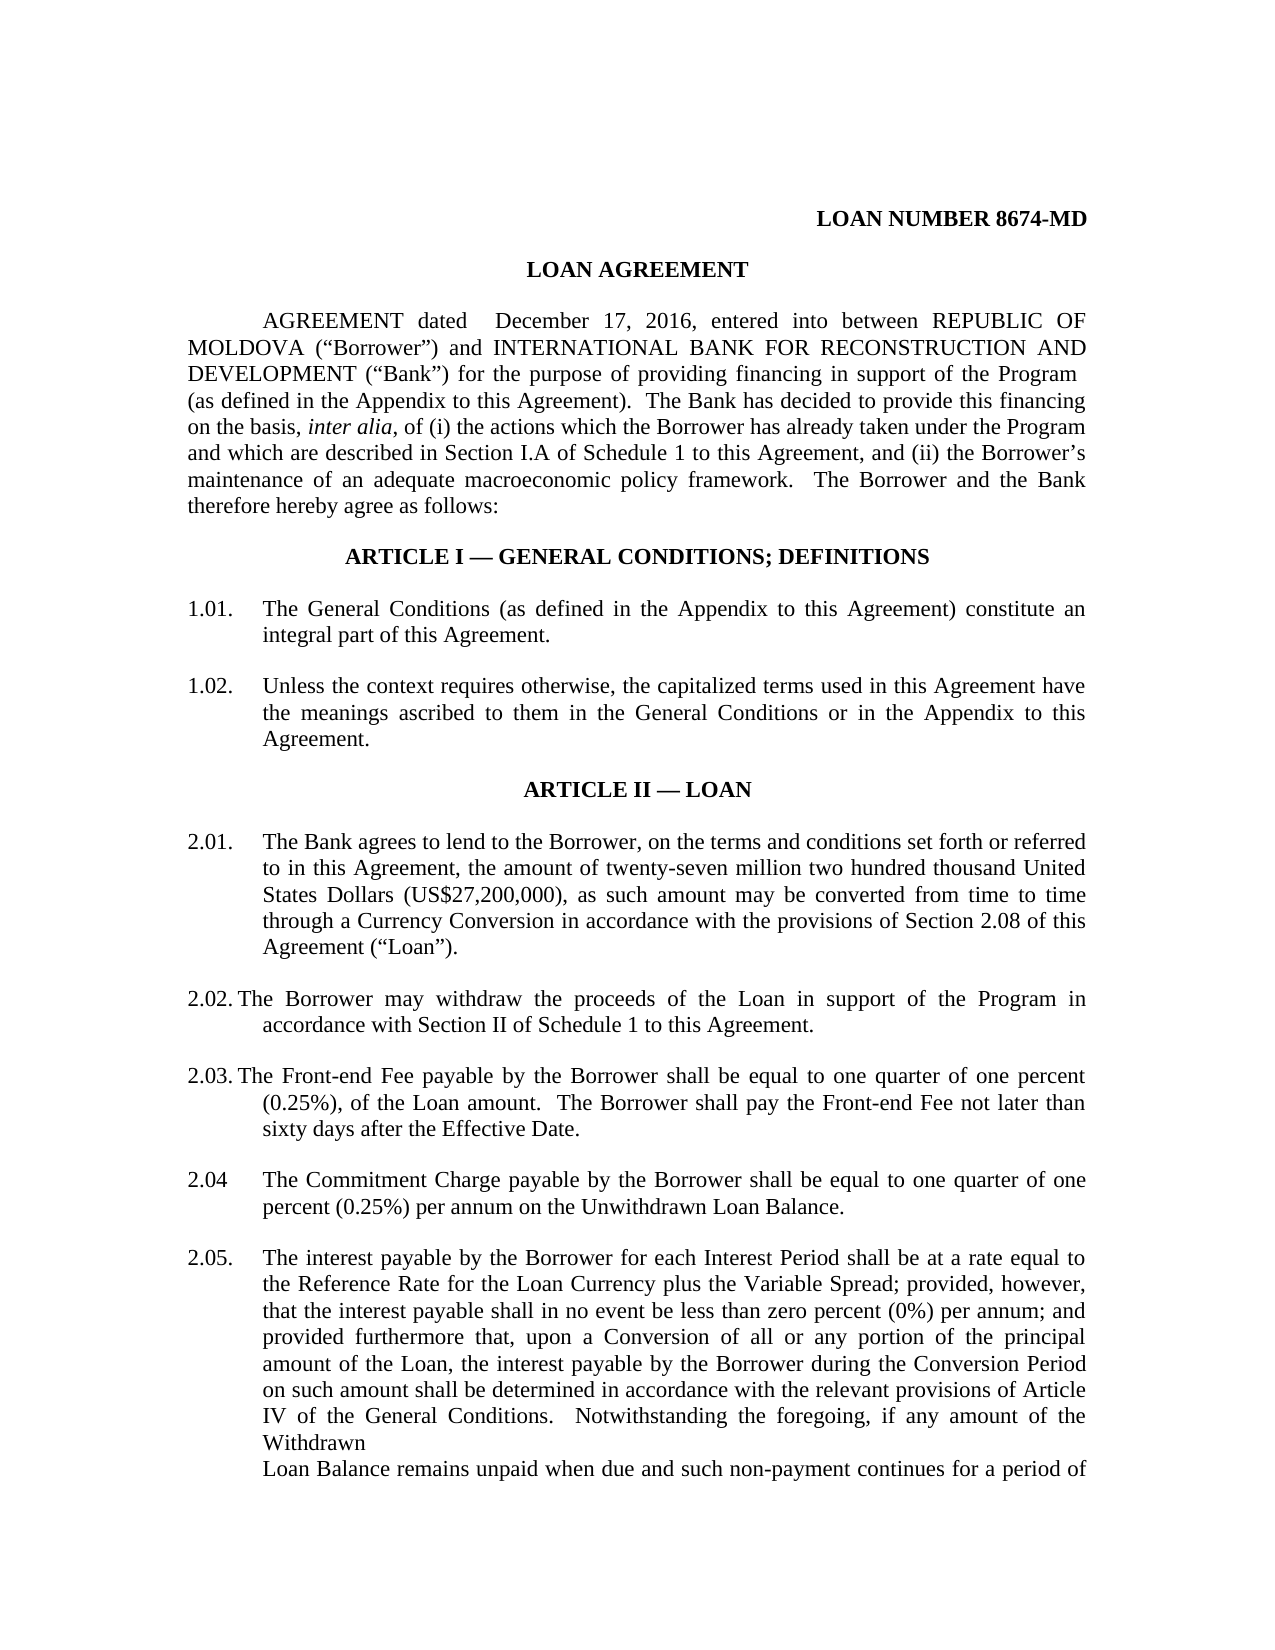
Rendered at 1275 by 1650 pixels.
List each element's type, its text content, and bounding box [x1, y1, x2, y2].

title LOAN AGREEMENT [187, 256, 1087, 283]
text LOAN NUMBER 8674-MD [187, 205, 1087, 231]
list The General Conditions (as defined in the Appendix to this Agreement) constitute an integral part of this Agreement. [187, 595, 1087, 647]
subtitle ARTICLE I — GENERAL CONDITIONS; DEFINITIONS [187, 543, 1087, 570]
list The Borrower may withdraw the proceeds of the Loan in support of the Program in accordance with Section II of Schedule 1 to this Agreement. [187, 985, 1087, 1037]
text 2.01. The Bank agrees to lend to the Borrower, on the terms and conditions set forth or referred to in this Agreement, the amount of twenty-seven million two hundred thousand United States Dollars (US$27,200,000), as such amount may be converted from time to time through a Currency Conversion in accordance with the provisions of Section 2.08 of this Agreement (“Loan”). [187, 828, 1087, 960]
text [187, 1244, 1087, 1481]
list The Front-end Fee payable by the Borrower shall be equal to one quarter of one percent (0.25%), of the Loan amount. The Borrower shall pay the Front-end Fee not later than sixty days after the Effective Date. [187, 1062, 1087, 1141]
text AGREEMENT dated December 17, 2016, entered into between REPUBLIC OF MOLDOVA (“Borrower”) and INTERNATIONAL BANK FOR RECONSTRUCTION AND DEVELOPMENT (“Bank”) for the purpose of providing financing in support of the Program (as defined in the Appendix to this Agreement). The Bank has decided to provide this financing on the basis, inter alia, of (i) the actions which the Borrower has already taken under the Program and which are described in Section I.A of Schedule 1 to this Agreement, and (ii) the Borrower’s maintenance of an adequate macroeconomic policy framework. The Borrower and the Bank therefore hereby agree as follows: [187, 308, 1087, 518]
list Unless the context requires otherwise, the capitalized terms used in this Agreement have the meanings ascribed to them in the General Conditions or in the Appendix to this Agreement. [187, 672, 1087, 752]
text ARTICLE II — LOAN [187, 777, 1087, 803]
text 2.04 The Commitment Charge payable by the Borrower shall be equal to one quarter of one percent (0.25%) per annum on the Unwithdrawn Loan Balance. [187, 1166, 1087, 1219]
